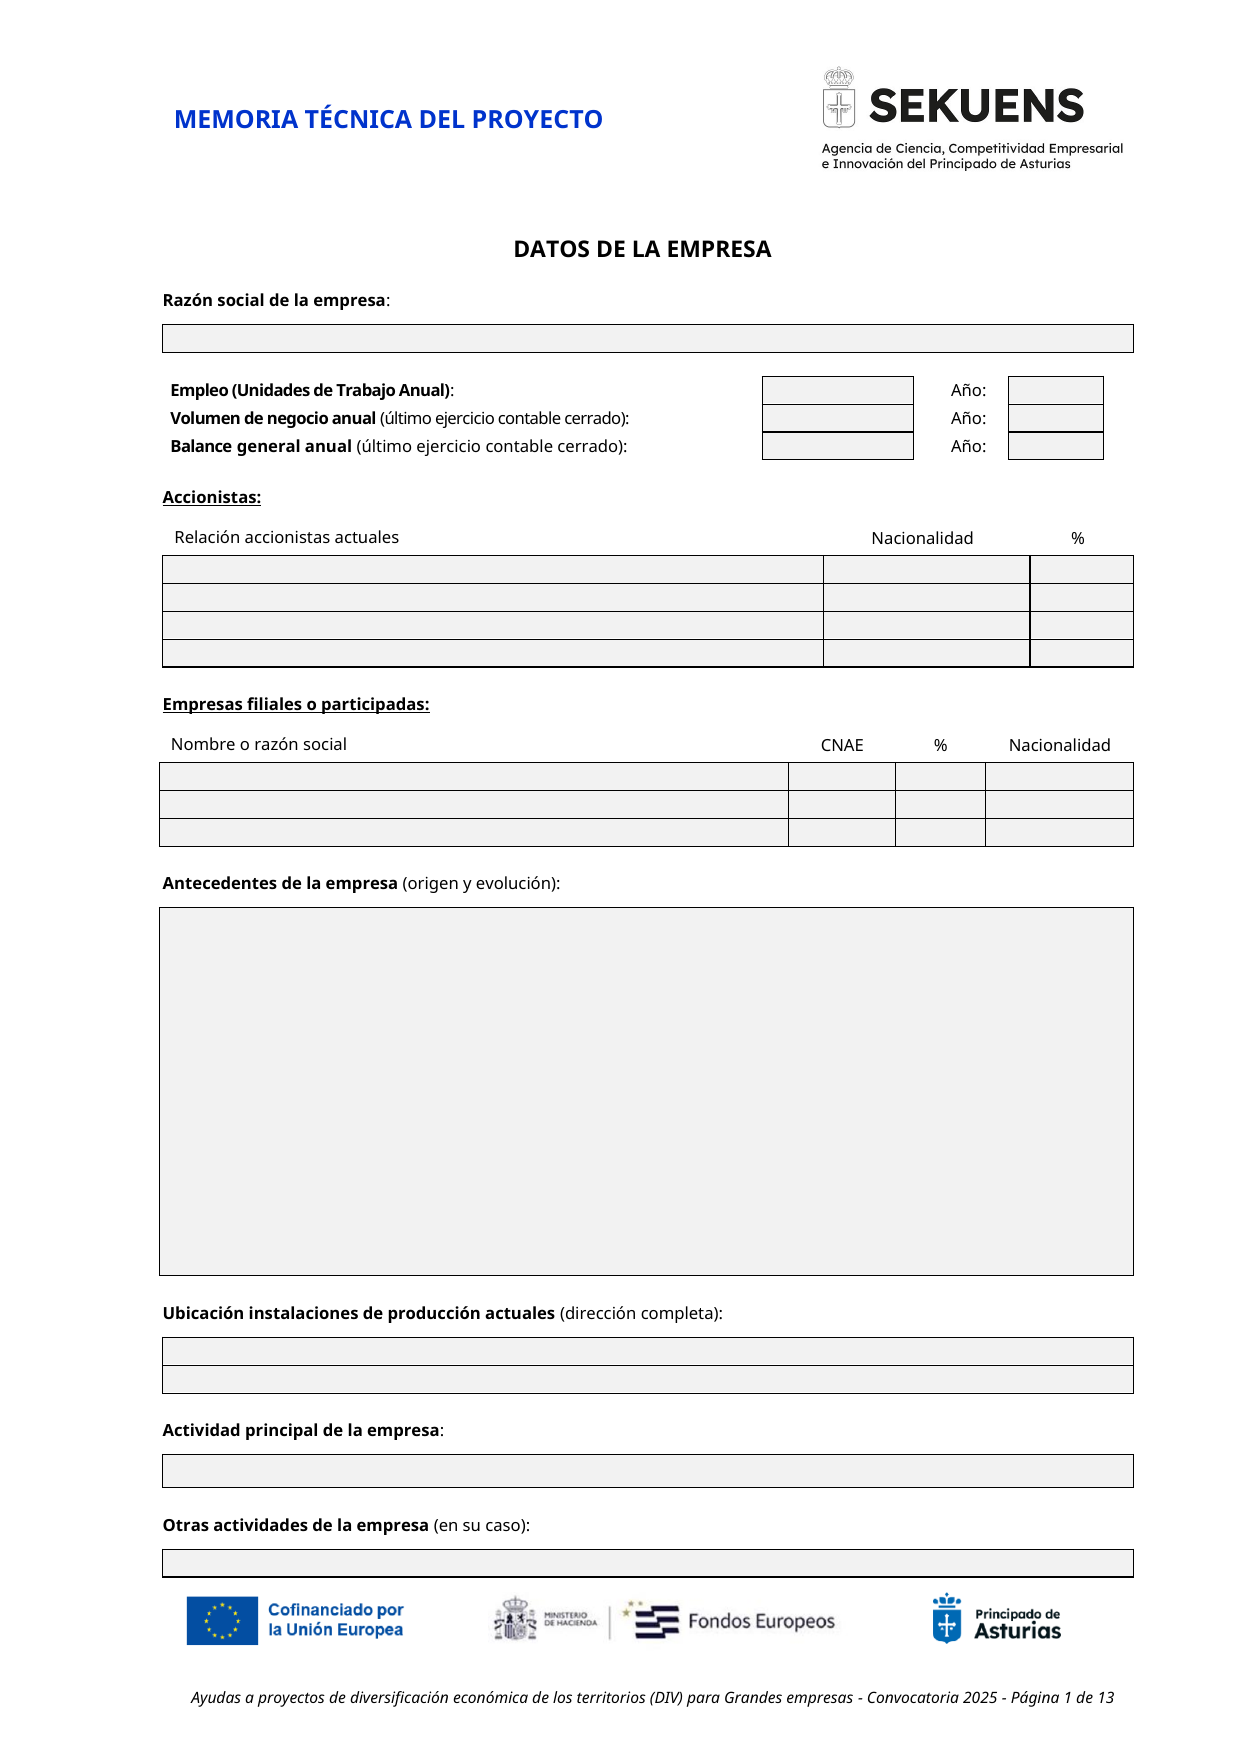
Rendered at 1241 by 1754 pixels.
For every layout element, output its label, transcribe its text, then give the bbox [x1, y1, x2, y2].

subtitle DATOS DE LA EMPRESA [162, 232, 1122, 264]
table_cell [163, 640, 823, 666]
table_cell [789, 819, 895, 846]
table_cell [789, 791, 895, 818]
table_header Nacionalidad [824, 522, 1029, 555]
table_cell [163, 584, 823, 611]
table_cell [160, 791, 788, 818]
table_cell [986, 819, 1133, 846]
table_cell [160, 763, 788, 790]
table_cell [163, 1366, 1133, 1392]
table_header [163, 1455, 1133, 1487]
text Ubicación instalaciones de producción actuales (dirección completa): [162, 1301, 1122, 1324]
table_cell Año: [914, 431, 1008, 459]
table_cell [1031, 640, 1133, 666]
table_cell [789, 763, 895, 790]
table_cell [824, 640, 1029, 666]
table_cell [1009, 433, 1103, 459]
table_header Empleo (Unidades de Trabajo Anual): [163, 377, 762, 403]
table_header Año: [914, 376, 1008, 403]
table_cell [1031, 556, 1133, 583]
table_cell [1031, 612, 1133, 638]
table_cell [763, 433, 913, 459]
table_cell [163, 612, 823, 638]
table_cell Volumen de negocio anual (último ejercicio contable cerrado): [163, 405, 762, 431]
table_header % [1031, 522, 1133, 555]
table_cell [824, 612, 1029, 638]
table_header % [896, 729, 985, 762]
text Antecedentes de la empresa (origen y evolución): [162, 872, 1122, 894]
table_cell [163, 556, 823, 583]
table_header [163, 1338, 1133, 1364]
table_header [163, 325, 1133, 352]
table_cell Año: [914, 404, 1008, 431]
table_header CNAE [789, 729, 895, 762]
text Empresas filiales o participadas: [162, 692, 1122, 715]
table_cell [824, 556, 1029, 583]
text Otras actividades de la empresa (en su caso): [162, 1513, 1122, 1536]
table_header [163, 1550, 1133, 1576]
table_header Relación accionistas actuales [163, 522, 823, 555]
table_cell [1009, 405, 1103, 431]
table_header [160, 908, 1133, 1275]
text Accionistas: [162, 485, 1122, 508]
text Actividad principal de la empresa: [162, 1418, 1122, 1441]
table_header [1009, 377, 1103, 403]
picture [814, 59, 1130, 179]
table_cell [160, 819, 788, 846]
table_header Nacionalidad [986, 729, 1133, 762]
table_cell [763, 405, 913, 431]
table_header [763, 377, 913, 403]
table_cell Balance general anual (último ejercicio contable cerrado): [163, 433, 762, 459]
text Razón social de la empresa: [162, 289, 1122, 311]
table_cell [824, 584, 1029, 611]
table_cell [896, 819, 985, 846]
table_header Nombre o razón social [160, 729, 788, 762]
table_cell [896, 763, 985, 790]
table_cell [1031, 584, 1133, 611]
table_cell [896, 791, 985, 818]
table_cell [986, 791, 1133, 818]
table_cell [986, 763, 1133, 790]
